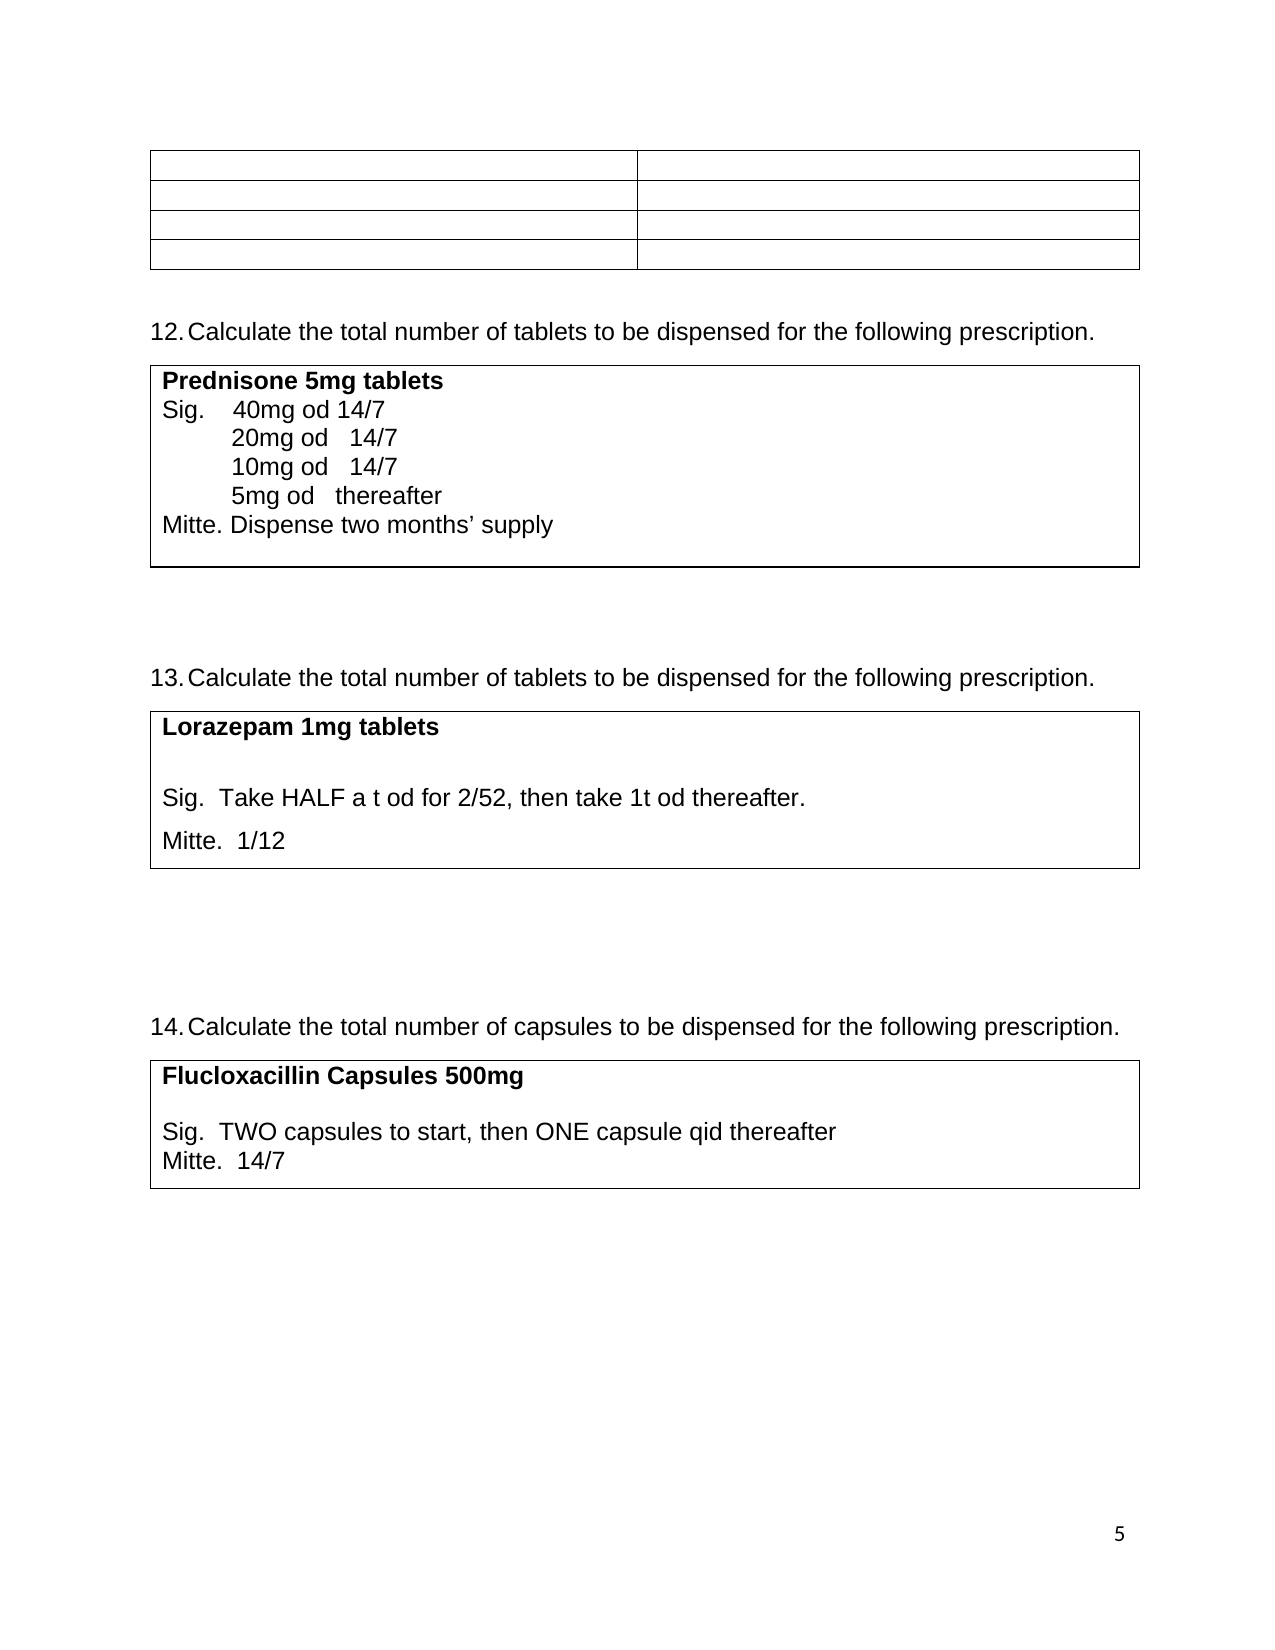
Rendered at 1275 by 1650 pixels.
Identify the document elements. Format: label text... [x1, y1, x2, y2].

table_cell [151, 181, 637, 209]
list Calculate the total number of capsules to be dispensed for the following prescription. [150, 1012, 1125, 1041]
table_cell [638, 211, 1139, 239]
table_cell [151, 211, 637, 239]
list Calculate the total number of tablets to be dispensed for the following prescription. [150, 663, 1125, 692]
table_cell [638, 151, 1139, 180]
table_header Lorazepam 1mg tablets Sig. Take HALF a t od for 2/52, then take 1t od thereafter. Mitte. 1/12 [151, 712, 1139, 868]
table_cell [151, 151, 637, 180]
table_cell [638, 181, 1139, 209]
list Calculate the total number of tablets to be dispensed for the following prescription. [150, 317, 1125, 346]
table_header Prednisone 5mg tablets Sig. 40mg od 14/7 20mg od 14/7 10mg od 14/7 5mg od thereafter Mitte. Dispense two months’ supply [151, 366, 1139, 566]
table_header Flucloxacillin Capsules 500mg Sig. TWO capsules to start, then ONE capsule qid thereafter Mitte. 14/7 [151, 1061, 1139, 1188]
table_cell [151, 240, 637, 269]
table_cell [638, 240, 1139, 269]
